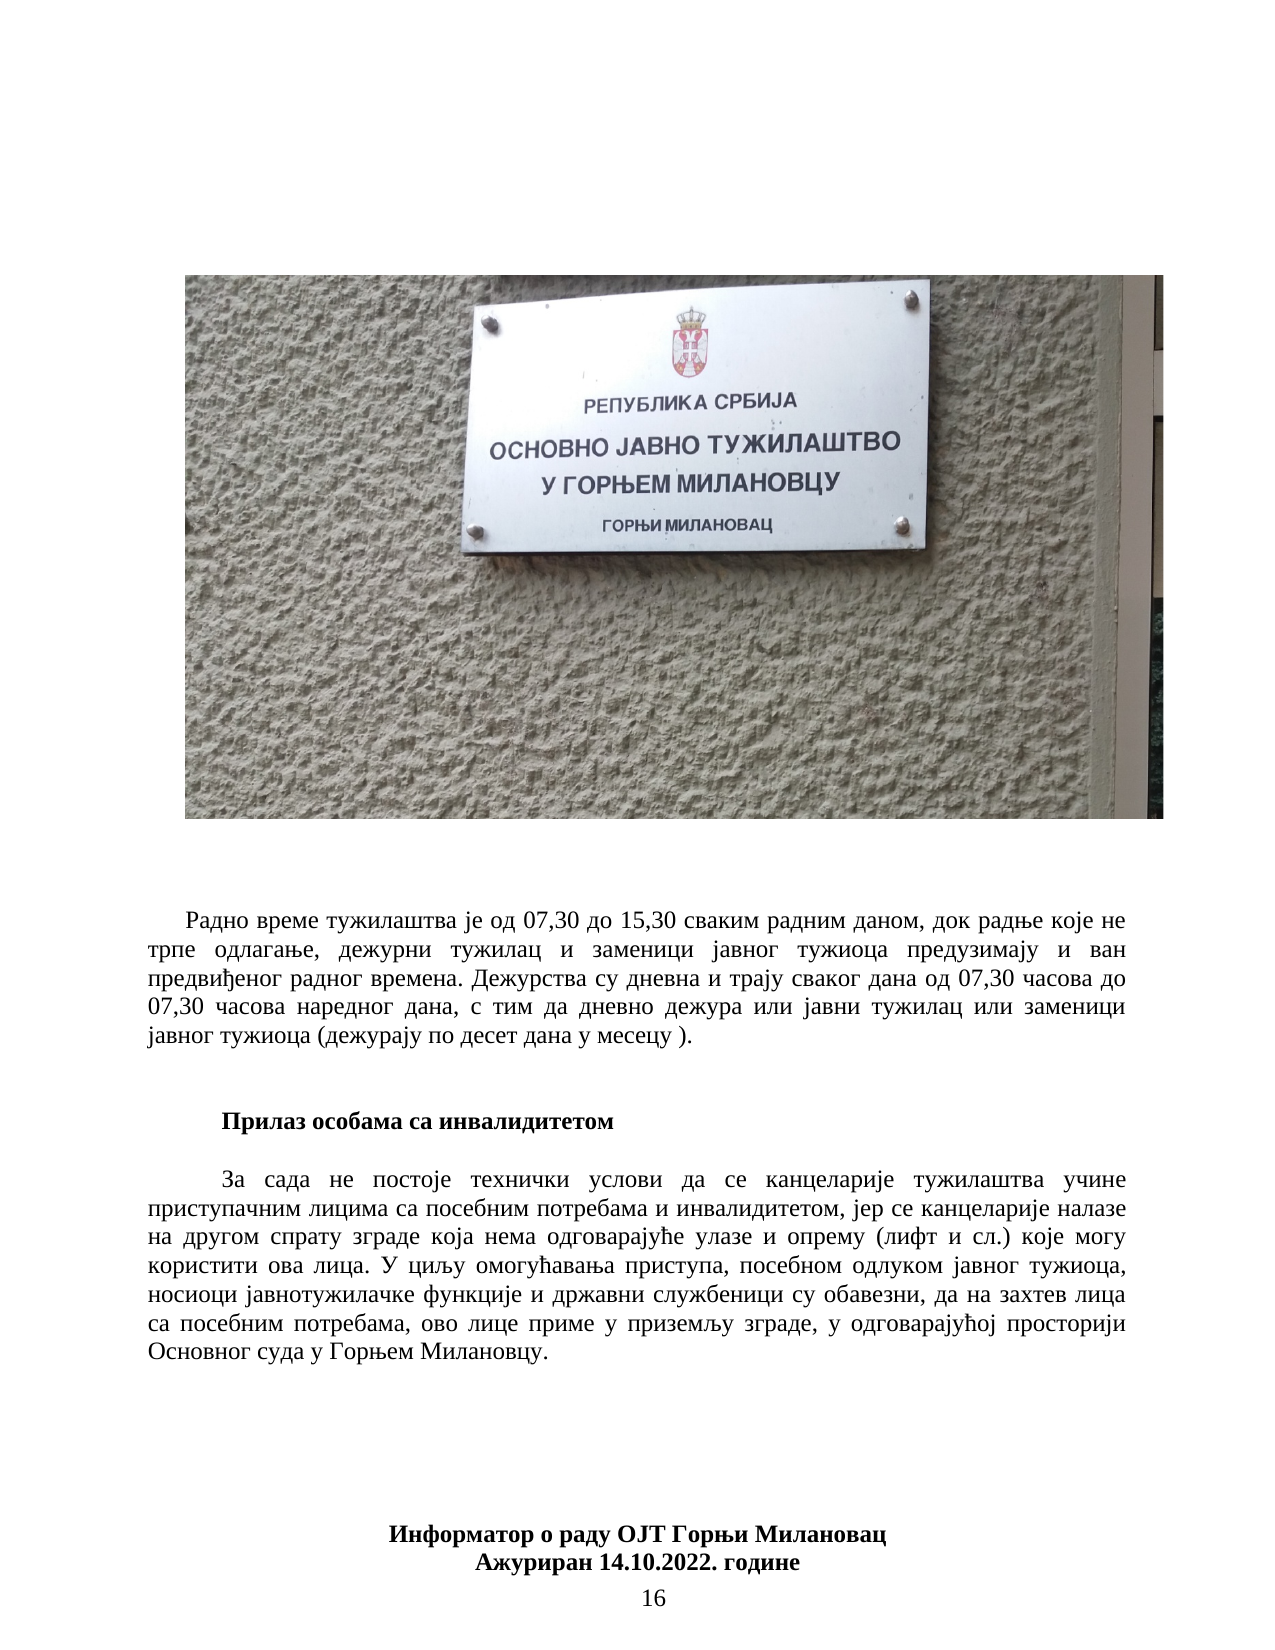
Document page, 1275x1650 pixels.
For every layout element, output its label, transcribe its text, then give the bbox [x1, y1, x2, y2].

picture [185, 275, 1164, 819]
text За сада не постоје технички услови да се канцеларије тужилаштва учине приступачним лицима са посебним потребама и инвалидитетом, јер се канцеларије налазе на другом спрату зграде која нема одговарајуће улазе и опрему (лифт и сл.) које могу користити ова лица. У циљу омогућавања приступа, посебном одлуком јавног тужиоца, носиоци јавнотужилачке функције и државни службеници су обавезни, да на захтев лица са посебним потребама, ово лице приме у приземљу зграде, у одговарајућој просторији Основног суда у Горњем Милановцу. [148, 1164, 1127, 1365]
text Прилаз особама са инвалидитетом [148, 1106, 1127, 1135]
text Радно време тужилаштва је од 07,30 до 15,30 сваким радним даном, док радње које не трпе одлагање, дежурни тужилац и заменици јавног тужиоца предузимају и ван предвиђеног радног времена. Дежурства су дневна и трају сваког дана од 07,30 часова до 07,30 часова наредног дана, с тим да дневно дежура или јавни тужилац или заменици јавног тужиоца (дежурају по десет дана у месецу ). [148, 905, 1127, 1049]
